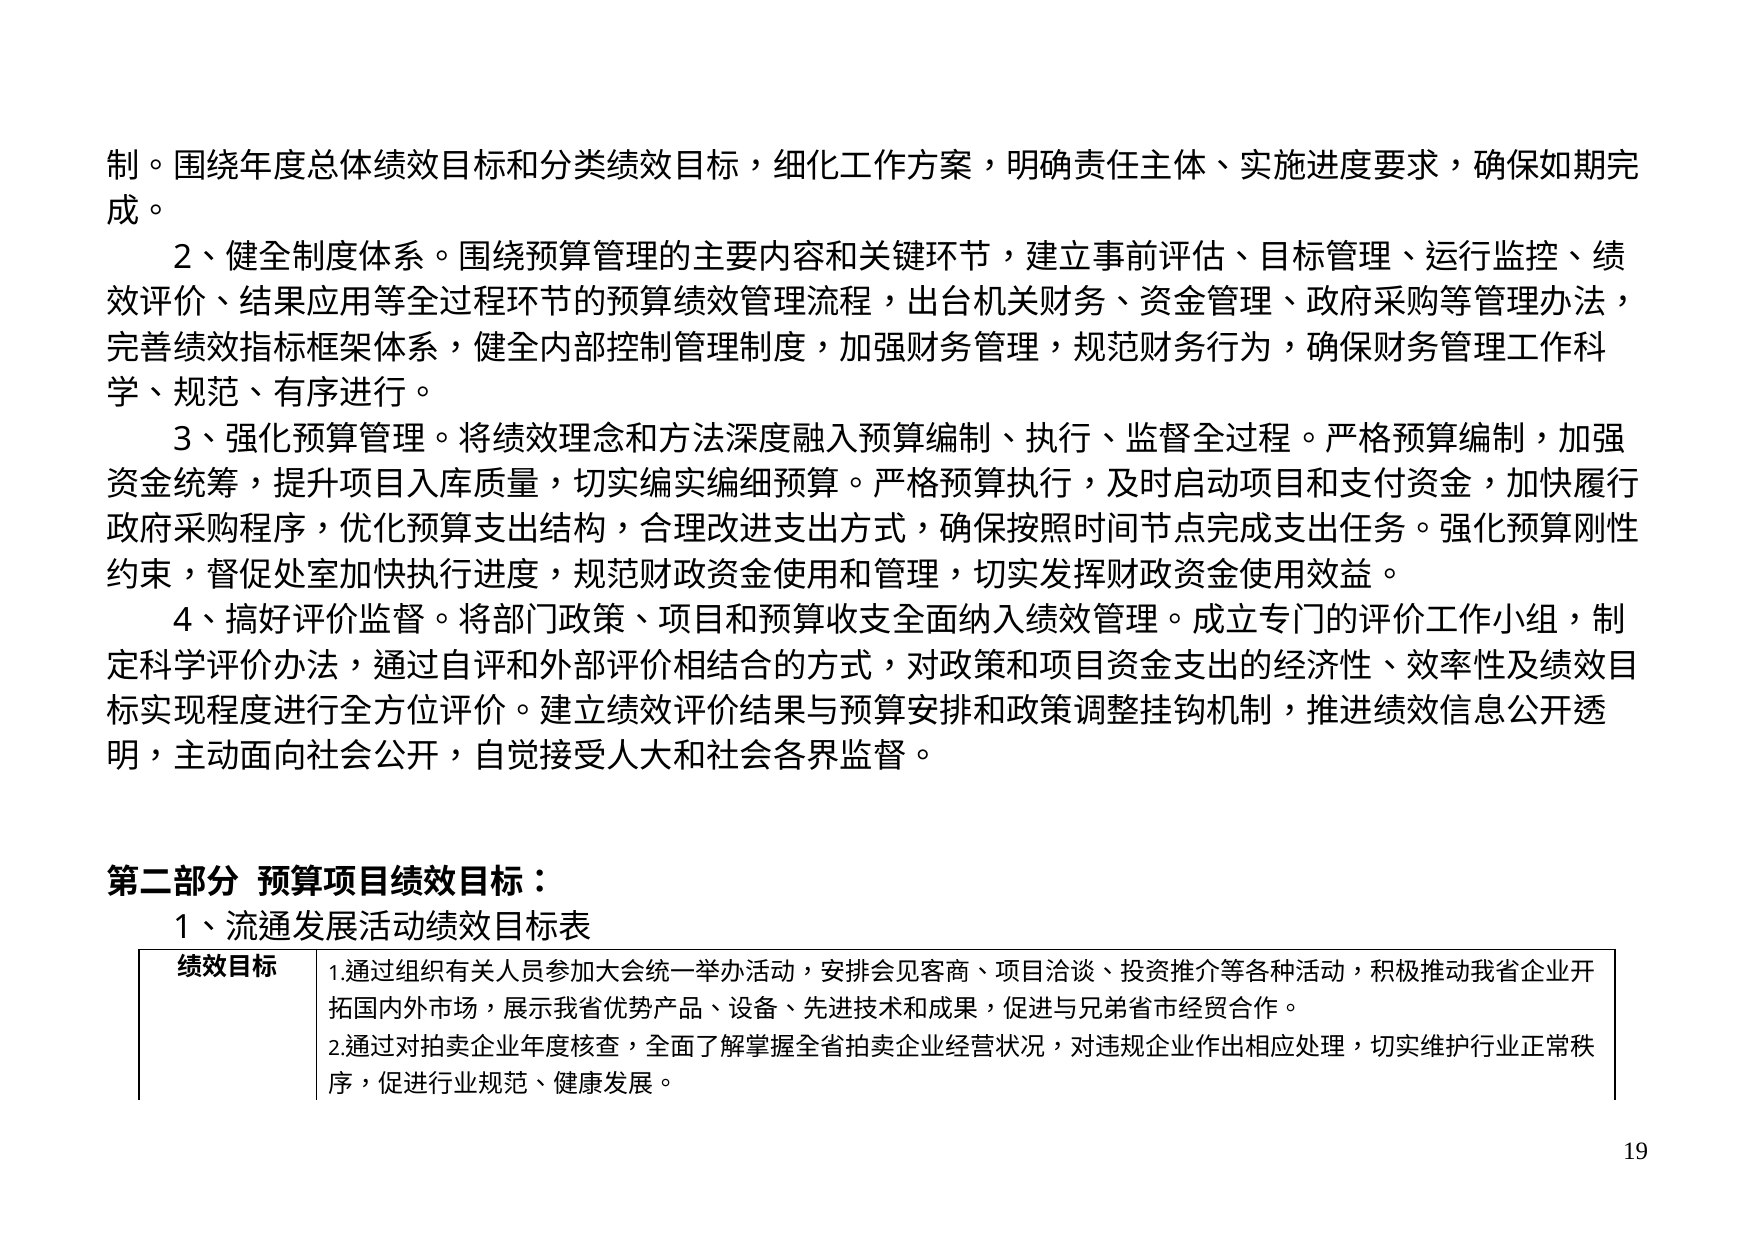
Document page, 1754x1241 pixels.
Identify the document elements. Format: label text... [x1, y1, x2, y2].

text 第二部分 预算项目绩效目标： [106, 858, 1648, 903]
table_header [317, 950, 1614, 1100]
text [106, 142, 1648, 233]
text 4、搞好评价监督。将部门政策、项目和预算收支全面纳入绩效管理。成立专门的评价工作小组，制定科学评价办法，通过自评和外部评价相结合的方式，对政策和项目资金支出的经济性、效率性及绩效目标实现程度进行全方位评价。建立绩效评价结果与预算安排和政策调整挂钩机制，推进绩效信息公开透明，主动面向社会公开，自觉接受人大和社会各界监督。 [106, 596, 1648, 778]
text 3、强化预算管理。将绩效理念和方法深度融入预算编制、执行、监督全过程。严格预算编制，加强资金统筹，提升项目入库质量，切实编实编细预算。严格预算执行，及时启动项目和支付资金，加快履行政府采购程序，优化预算支出结构，合理改进支出方式，确保按照时间节点完成支出任务。强化预算刚性约束，督促处室加快执行进度，规范财政资金使用和管理，切实发挥财政资金使用效益。 [106, 414, 1648, 596]
text 1、流通发展活动绩效目标表 [106, 903, 1648, 949]
text 2、健全制度体系。围绕预算管理的主要内容和关键环节，建立事前评估、目标管理、运行监控、绩效评价、结果应用等全过程环节的预算绩效管理流程，出台机关财务、资金管理、政府采购等管理办法，完善绩效指标框架体系，健全内部控制管理制度，加强财务管理，规范财务行为，确保财务管理工作科学、规范、有序进行。 [106, 233, 1648, 414]
table_header 绩效目标 [140, 950, 316, 1100]
